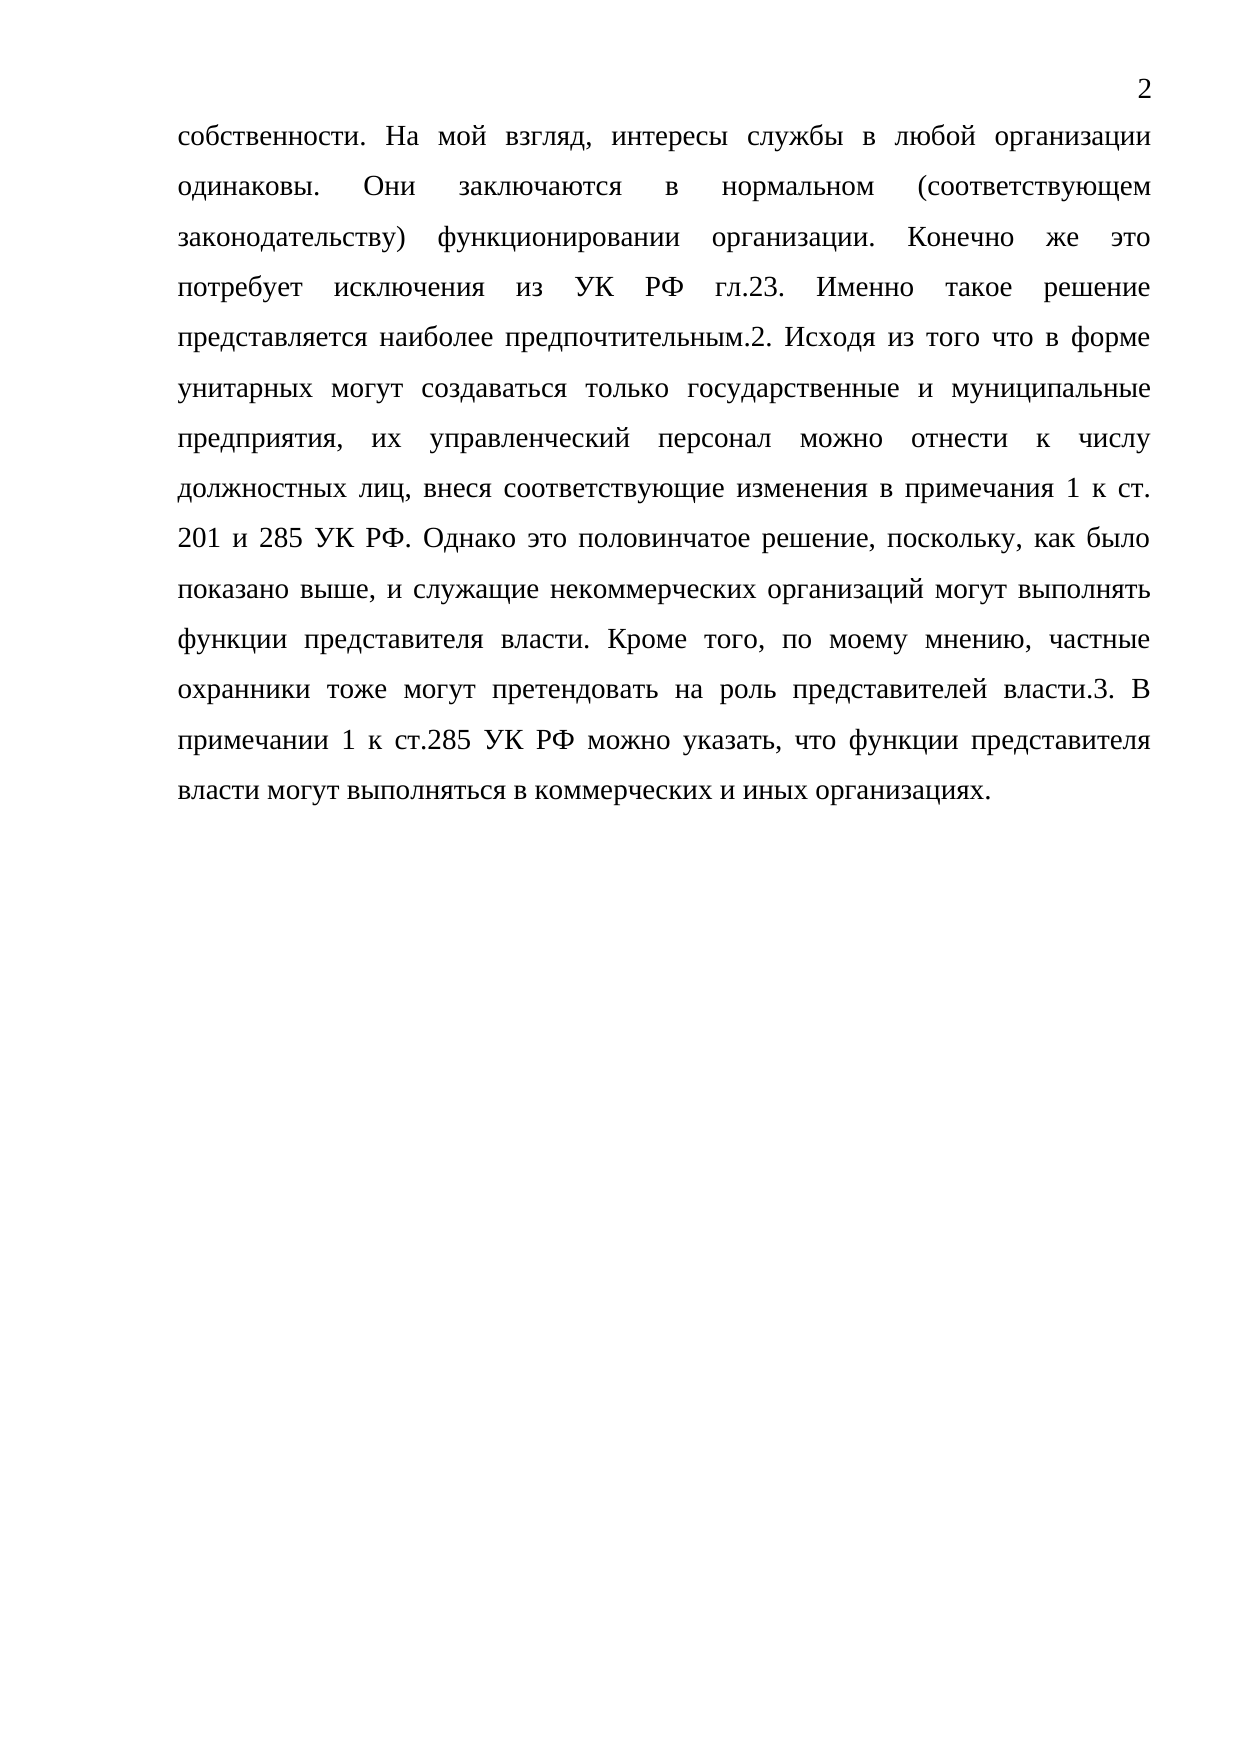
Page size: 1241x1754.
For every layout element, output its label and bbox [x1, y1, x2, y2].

text [177, 118, 1152, 806]
